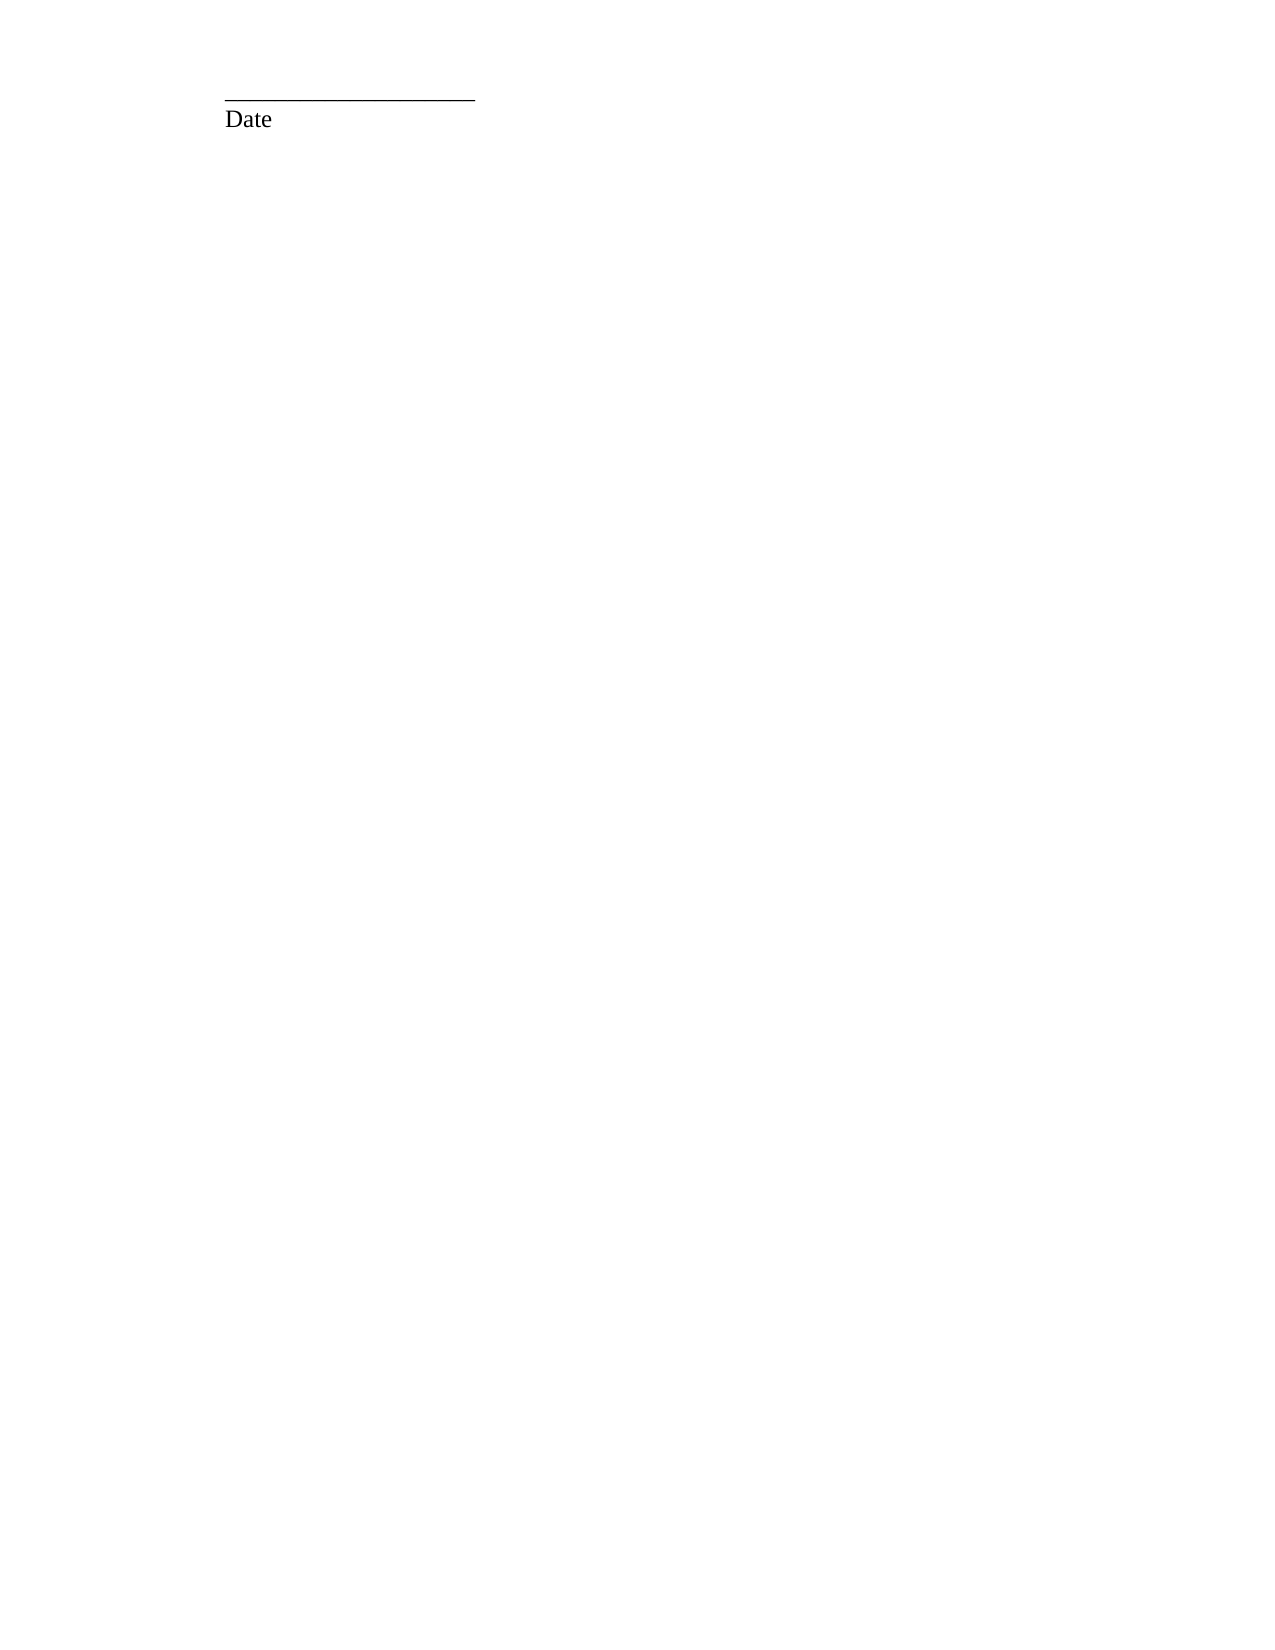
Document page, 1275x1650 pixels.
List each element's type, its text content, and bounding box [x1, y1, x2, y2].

text ____________________ [150, 75, 1125, 104]
text Date [150, 104, 1125, 132]
